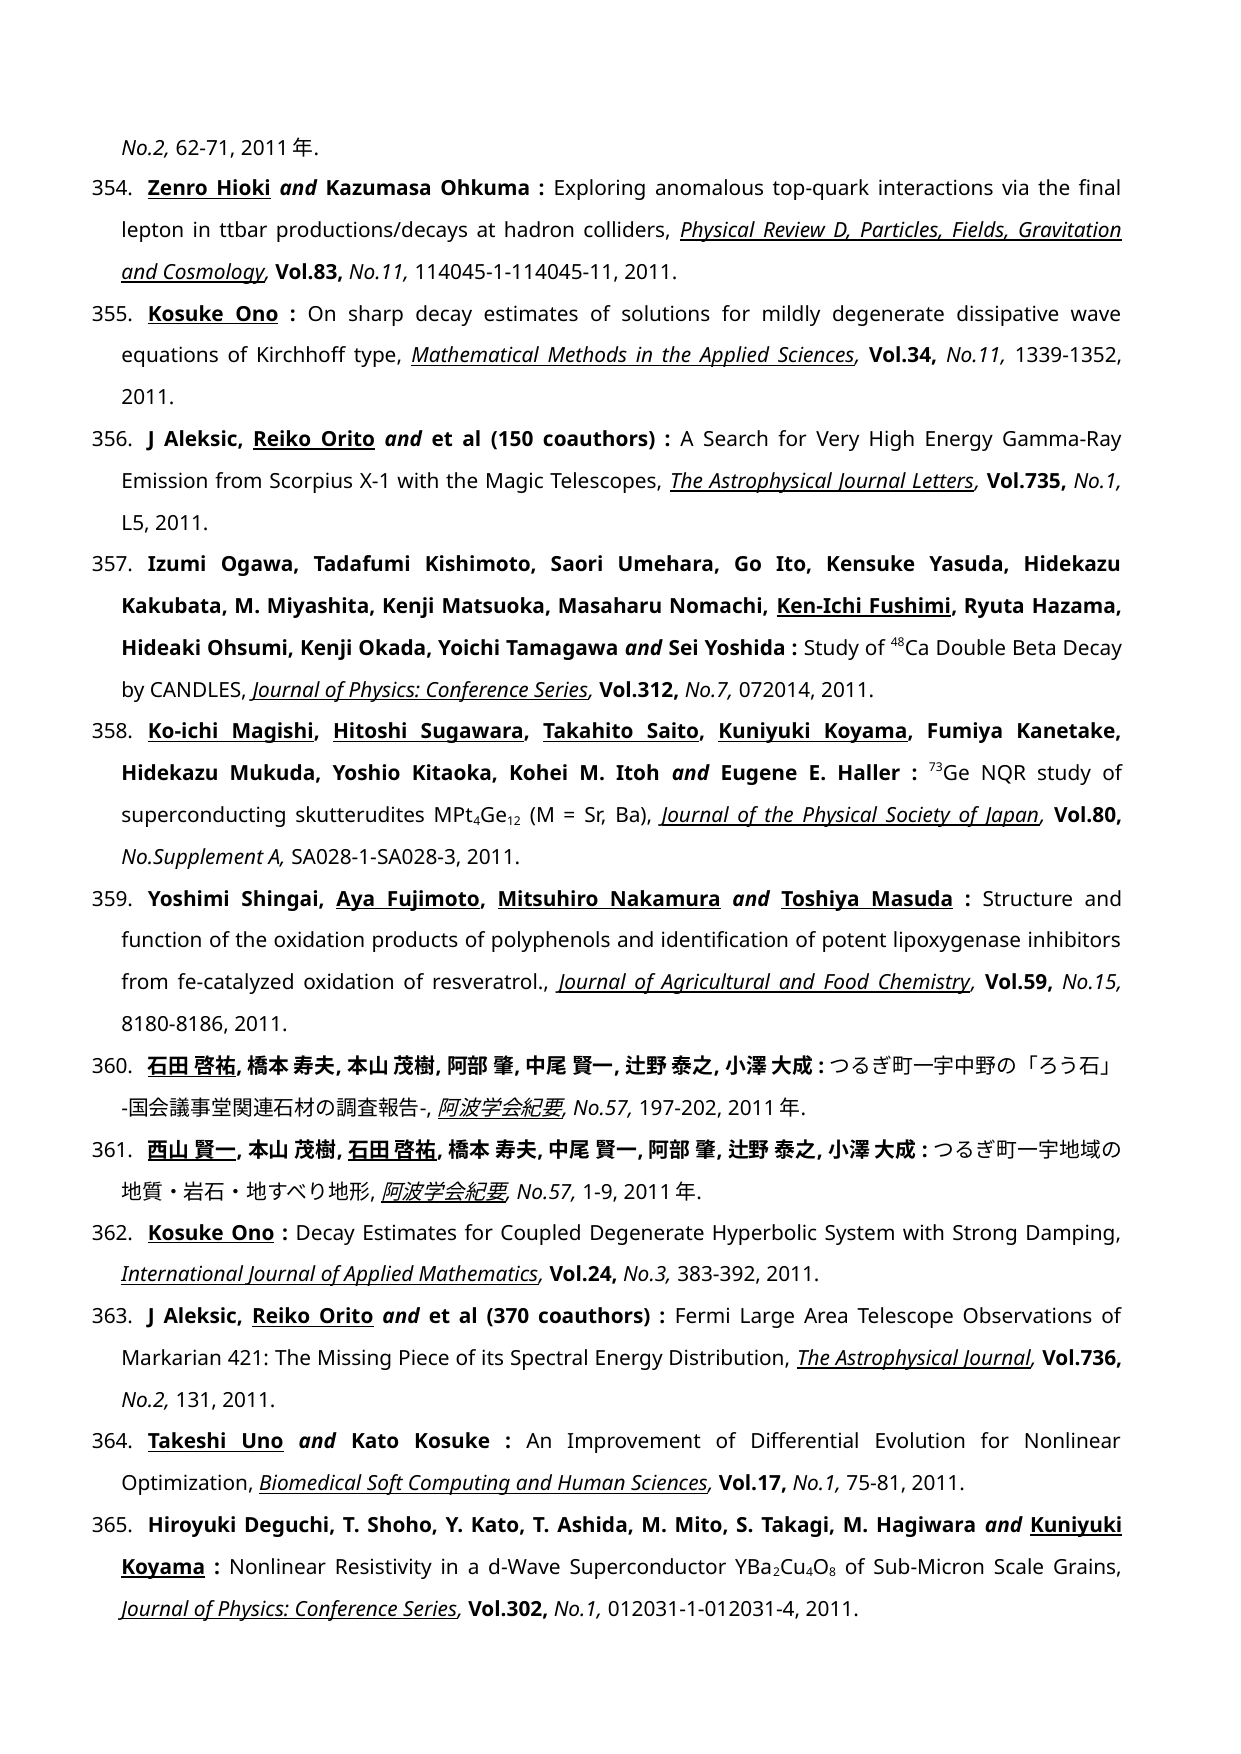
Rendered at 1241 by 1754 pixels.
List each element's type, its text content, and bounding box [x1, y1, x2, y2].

list Izumi Ogawa, Tadafumi Kishimoto, Saori Umehara, Go Ito, Kensuke Yasuda, Hidekazu Kakubata, M. Miyashita, Kenji Matsuoka, Masaharu Nomachi, Ken-Ichi Fushimi, Ryuta Hazama, Hideaki Ohsumi, Kenji Okada, Yoichi Tamagawa and Sei Yoshida : Study of 48Ca Double Beta Decay by CANDLES, Journal of Physics: Conference Series, Vol.312, No.7, 072014, 2011. [92, 543, 1122, 710]
list 石田 啓祐, 橋本 寿夫, 本山 茂樹, 阿部 肇, 中尾 賢一, 辻野 泰之, 小澤 大成 : つるぎ町一宇中野の「ろう石」 -国会議事堂関連石材の調査報告-, 阿波学会紀要, No.57, 197-202, 2011年. [92, 1044, 1122, 1128]
list Hiroyuki Deguchi, T. Shoho, Y. Kato, T. Ashida, M. Mito, S. Takagi, M. Hagiwara and Kuniyuki Koyama : Nonlinear Resistivity in a d-Wave Superconductor YBa2Cu4O8 of Sub-Micron Scale Grains, Journal of Physics: Conference Series, Vol.302, No.1, 012031-1-012031-4, 2011. [92, 1503, 1122, 1629]
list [92, 125, 1122, 167]
list Yoshimi Shingai, Aya Fujimoto, Mitsuhiro Nakamura and Toshiya Masuda : Structure and function of the oxidation products of polyphenols and identification of potent lipoxygenase inhibitors from fe-catalyzed oxidation of resveratrol., Journal of Agricultural and Food Chemistry, Vol.59, No.15, 8180-8186, 2011. [92, 877, 1122, 1044]
list Takeshi Uno and Kato Kosuke : An Improvement of Differential Evolution for Nonlinear Optimization, Biomedical Soft Computing and Human Sciences, Vol.17, No.1, 75-81, 2011. [92, 1420, 1122, 1503]
list 西山 賢一, 本山 茂樹, 石田 啓祐, 橋本 寿夫, 中尾 賢一, 阿部 肇, 辻野 泰之, 小澤 大成 : つるぎ町一宇地域の地質・岩石・地すべり地形, 阿波学会紀要, No.57, 1-9, 2011年. [92, 1128, 1122, 1211]
list Zenro Hioki and Kazumasa Ohkuma : Exploring anomalous top-quark interactions via the final lepton in ttbar productions/decays at hadron colliders, Physical Review D, Particles, Fields, Gravitation and Cosmology, Vol.83, No.11, 114045-1-114045-11, 2011. [92, 167, 1122, 292]
list Kosuke Ono : On sharp decay estimates of solutions for mildly degenerate dissipative wave equations of Kirchhoff type, Mathematical Methods in the Applied Sciences, Vol.34, No.11, 1339-1352, 2011. [92, 292, 1122, 417]
list J Aleksic, Reiko Orito and et al (370 coauthors) : Fermi Large Area Telescope Observations of Markarian 421: The Missing Piece of its Spectral Energy Distribution, The Astrophysical Journal, Vol.736, No.2, 131, 2011. [92, 1295, 1122, 1420]
list J Aleksic, Reiko Orito and et al (150 coauthors) : A Search for Very High Energy Gamma-Ray Emission from Scorpius X-1 with the Magic Telescopes, The Astrophysical Journal Letters, Vol.735, No.1, L5, 2011. [92, 417, 1122, 543]
list Kosuke Ono : Decay Estimates for Coupled Degenerate Hyperbolic System with Strong Damping, International Journal of Applied Mathematics, Vol.24, No.3, 383-392, 2011. [92, 1211, 1122, 1295]
list Ko-ichi Magishi, Hitoshi Sugawara, Takahito Saito, Kuniyuki Koyama, Fumiya Kanetake, Hidekazu Mukuda, Yoshio Kitaoka, Kohei M. Itoh and Eugene E. Haller : 73Ge NQR study of superconducting skutterudites MPt4Ge12 (M = Sr, Ba), Journal of the Physical Society of Japan, Vol.80, No.Supplement A, SA028-1-SA028-3, 2011. [92, 710, 1122, 877]
